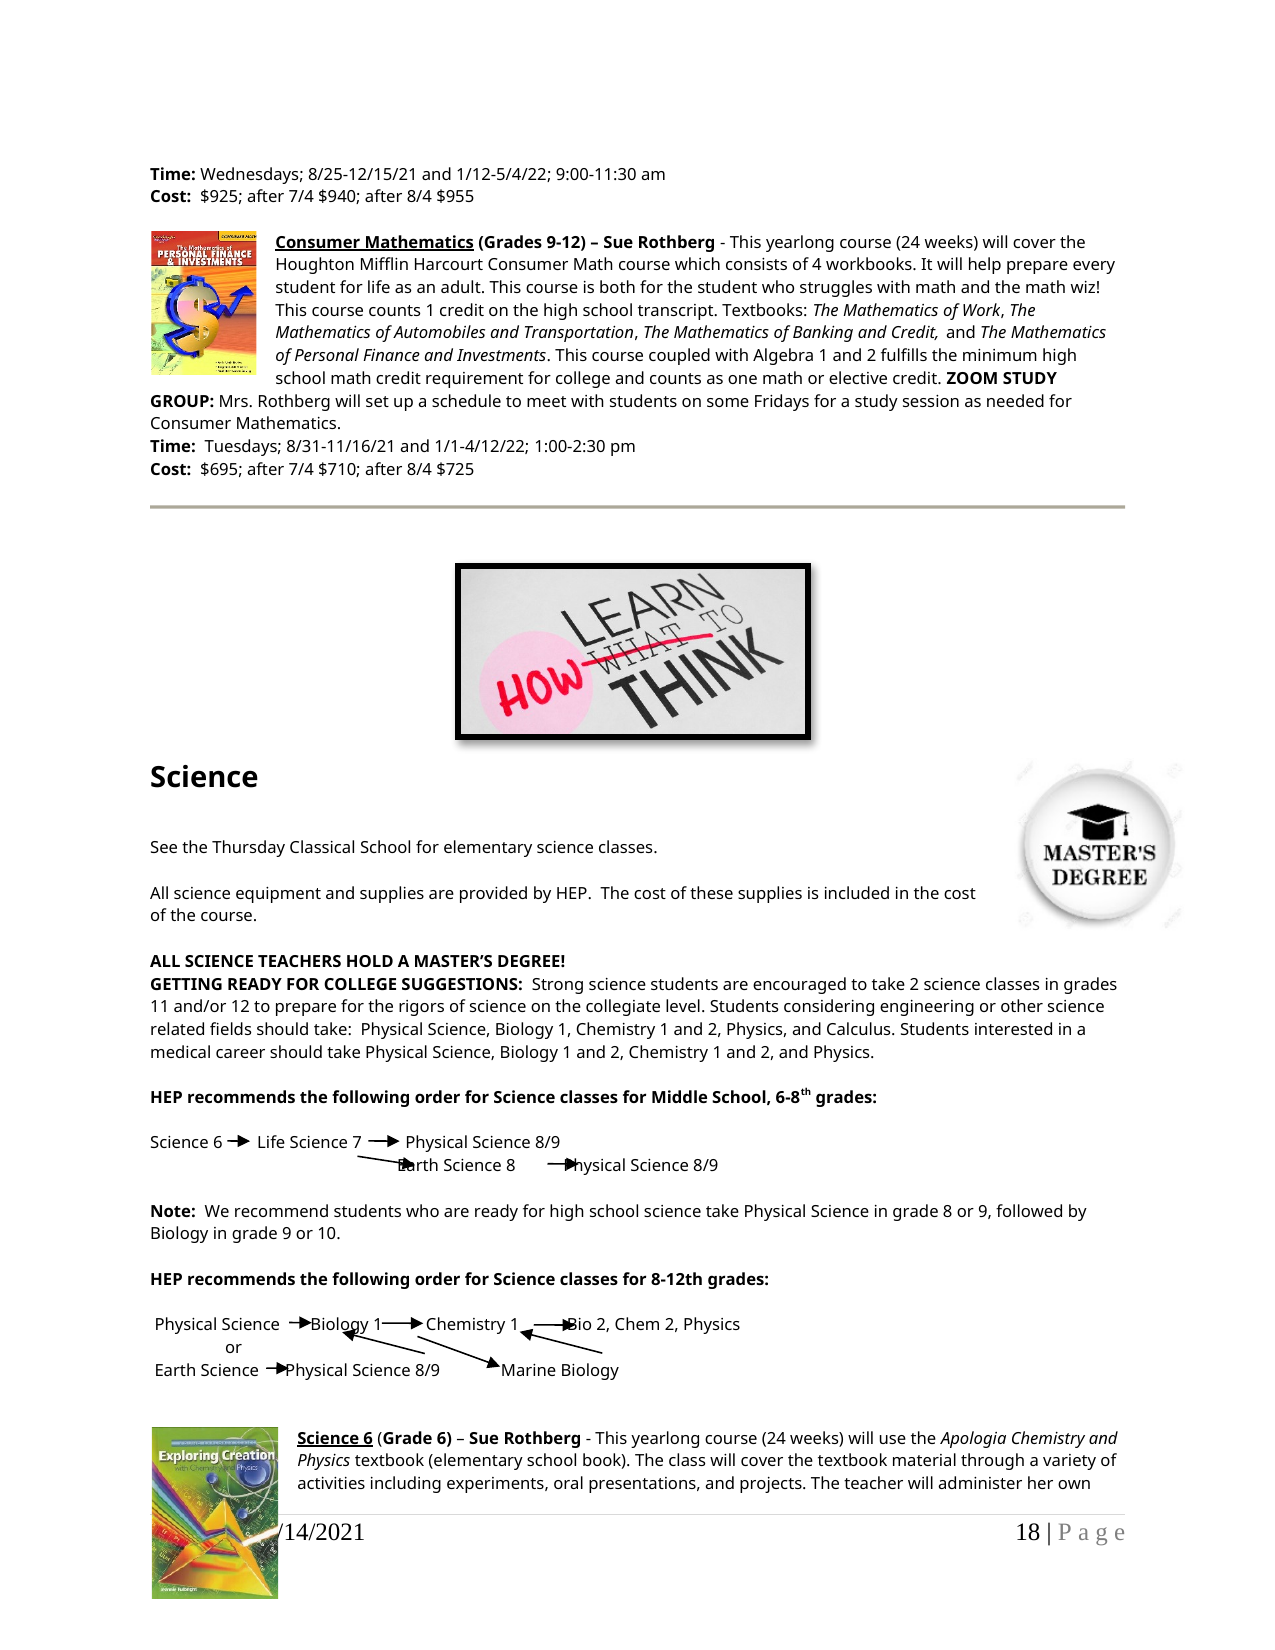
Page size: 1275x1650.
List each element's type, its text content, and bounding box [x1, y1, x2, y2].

text or [150, 1335, 471, 1358]
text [150, 1426, 1125, 1494]
text HEP recommends the following order for Science classes for 8-12th grades: [150, 1267, 1125, 1290]
text ALL SCIENCE TEACHERS HOLD A MASTER’S DEGREE! [150, 949, 1125, 972]
text GETTING READY FOR COLLEGE SUGGESTIONS: Strong science students are encouraged to take 2 science classes in grades 11 and/or 12 to prepare for the rigors of science on the collegiate level. Students considering engineering or other science related fields should take: Physical Science, Biology 1, Chemistry 1 and 2, Physics, and Calculus. Students interested in a medical career should take Physical Science, Biology 1 and 2, Chemistry 1 and 2, and Physics. [150, 972, 1125, 1063]
text All science equipment and supplies are provided by HEP. The cost of these supplies is included in the cost of the course. [150, 881, 1012, 927]
picture [150, 1427, 278, 1597]
text Earth Science 8 Physical Science 8/9 [150, 1154, 1125, 1176]
text Science [150, 756, 1125, 796]
text Earth Science Physical Science 8/9 Marine Biology [150, 1358, 1125, 1381]
text HEP recommends the following order for Science classes for Middle School, 6-8th grades: [150, 1086, 1125, 1108]
text Cost: $925; after 7/4 $940; after 8/4 $955 [150, 185, 1125, 207]
text Time: Wednesdays; 8/25-12/15/21 and 1/12-5/4/22; 9:00-11:30 am [150, 162, 1125, 185]
text Physical Science Biology 1 Chemistry 1 Bio 2, Chem 2, Physics [150, 1313, 1125, 1335]
picture [461, 569, 805, 734]
text See the Thursday Classical School for elementary science classes. [150, 836, 1012, 858]
text Consumer Mathematics (Grades 9-12) – Sue Rothberg - This yearlong course (24 weeks) will cover the Houghton Mifflin Harcourt Consumer Math course which consists of 4 workbooks. It will help prepare every student for life as an adult. This course is both for the student who struggles with math and the math wiz! This course counts 1 credit on the high school transcript. Textbooks: The Mathematics of Work, The Mathematics of Automobiles and Transportation, The Mathematics of Banking and Credit, and The Mathematics of Personal Finance and Investments. This course coupled with Algebra 1 and 2 fulfills the minimum high school math credit requirement for college and counts as one math or elective credit. ZOOM STUDY GROUP: Mrs. Rothberg will set up a schedule to meet with students on some Fridays for a study session as needed for Consumer Mathematics. [150, 230, 1125, 434]
text Cost: $695; after 7/4 $710; after 8/4 $725 [150, 457, 1125, 480]
text Note: We recommend students who are ready for high school science take Physical Science in grade 8 or 9, followed by Biology in grade 9 or 10. [150, 1199, 1125, 1244]
picture [1012, 758, 1185, 930]
text or [419, 1335, 1125, 1358]
text Science 6 Life Science 7 Physical Science 8/9 [150, 1131, 1125, 1154]
picture [150, 231, 256, 372]
text Time: Tuesdays; 8/31-11/16/21 and 1/1-4/12/22; 1:00-2:30 pm [150, 434, 1125, 457]
